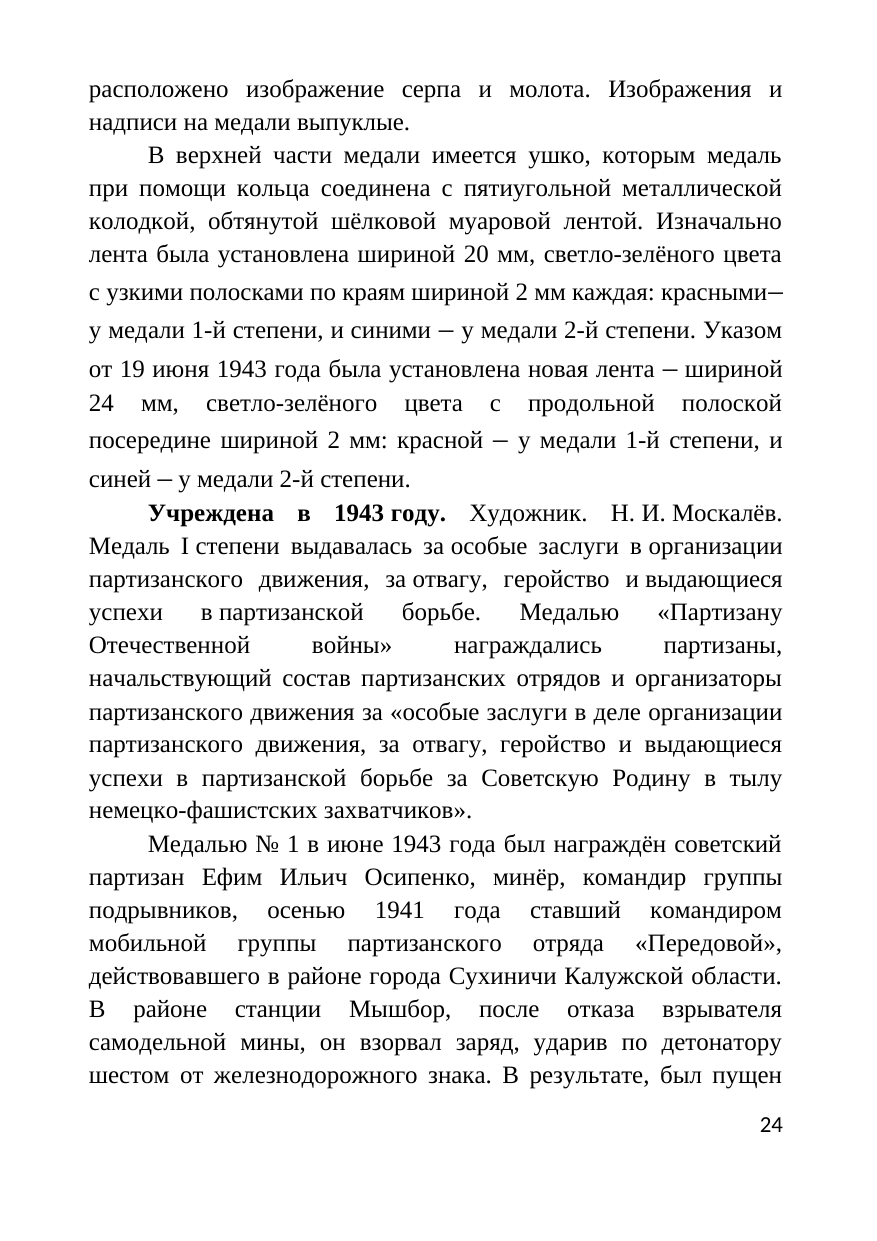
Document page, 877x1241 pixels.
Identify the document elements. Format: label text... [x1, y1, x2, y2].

text Медалью № 1 в июне 1943 года был награждён советский партизан Ефим Ильич Осипенко, минёр, командир группы подрывников, осенью 1941 года ставший командиром мобильной группы партизанского отряда «Передовой», действовавшего в районе города Сухиничи Калужской области. В районе станции Мышбор, после отказа взрывателя самодельной мины, он взорвал заряд, ударив по детонатору шестом от железнодорожного знака. В результате, был пущен под откос шедший к фронту вражеский эшелон (паровоз и три платформы с танками), партизан был тяжело ранен и потерял зрение. [89, 663, 783, 1022]
text Учреждена в 1943 году. Художник. Н. И. Москалёв. Медаль I степени выдавалась за особые заслуги в организации партизанского движения, за отвагу, геройство и выдающиеся успехи в партизанской борьбе. Медалью «Партизану Отечественной войны» награждались партизаны, начальствующий состав партизанских отрядов и организаторы партизанского движения за «особые заслуги в деле организации партизанского движения, за отвагу, геройство и выдающиеся успехи в партизанской борьбе за Советскую Родину в тылу немецко-фашистских захватчиков». [89, 333, 783, 659]
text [89, 1027, 783, 1088]
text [89, 74, 783, 328]
